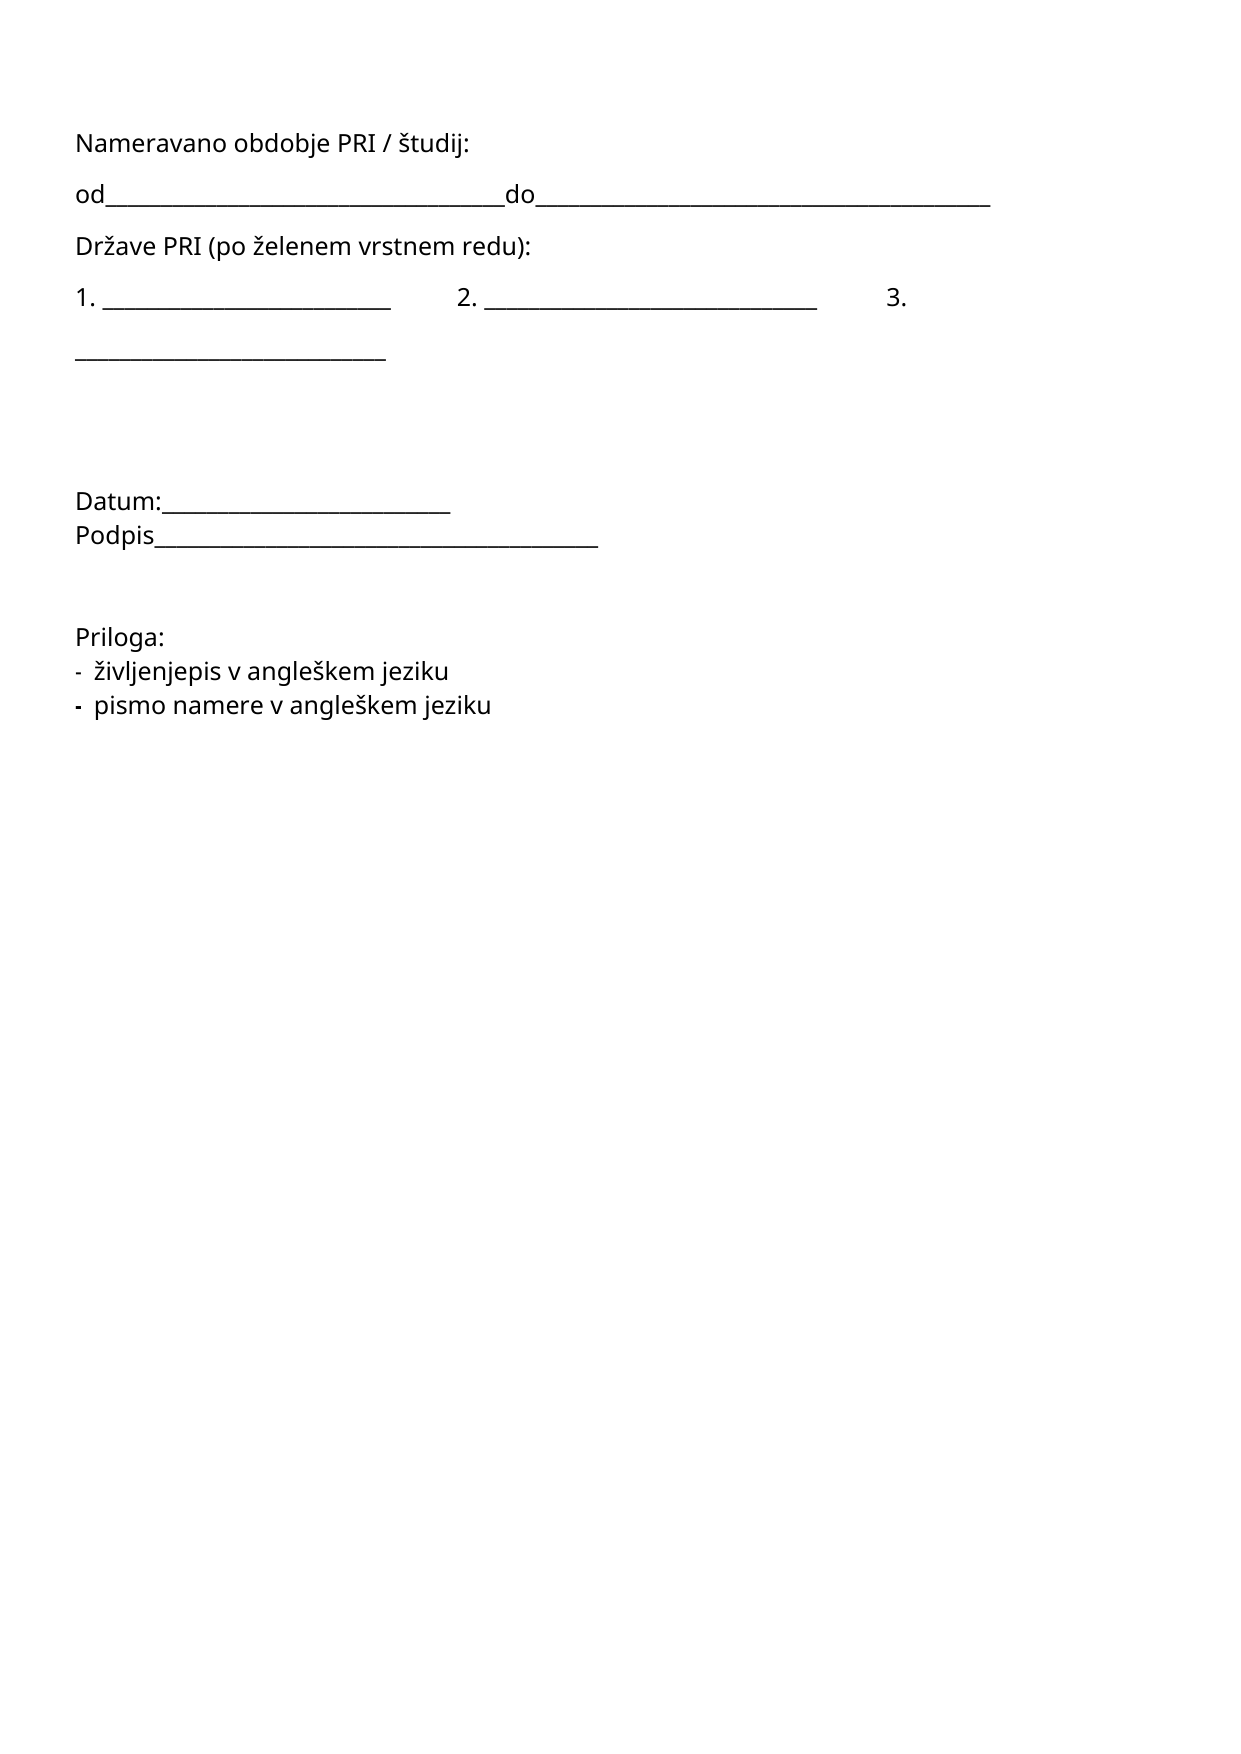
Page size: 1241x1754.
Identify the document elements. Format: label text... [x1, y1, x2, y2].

text 1. __________________________ 2. ______________________________ 3. ____________________________ [75, 279, 1165, 364]
text Države PRI (po želenem vrstnem redu): [75, 228, 1165, 262]
text Nameravano obdobje PRI / študij: od____________________________________do_________________________________________ [75, 126, 1165, 211]
list pismo namere v angleškem jeziku [75, 688, 1165, 722]
text Datum:__________________________ Podpis________________________________________ [75, 483, 1165, 552]
text Priloga: [75, 620, 1165, 654]
list življenjepis v angleškem jeziku [75, 654, 1165, 688]
